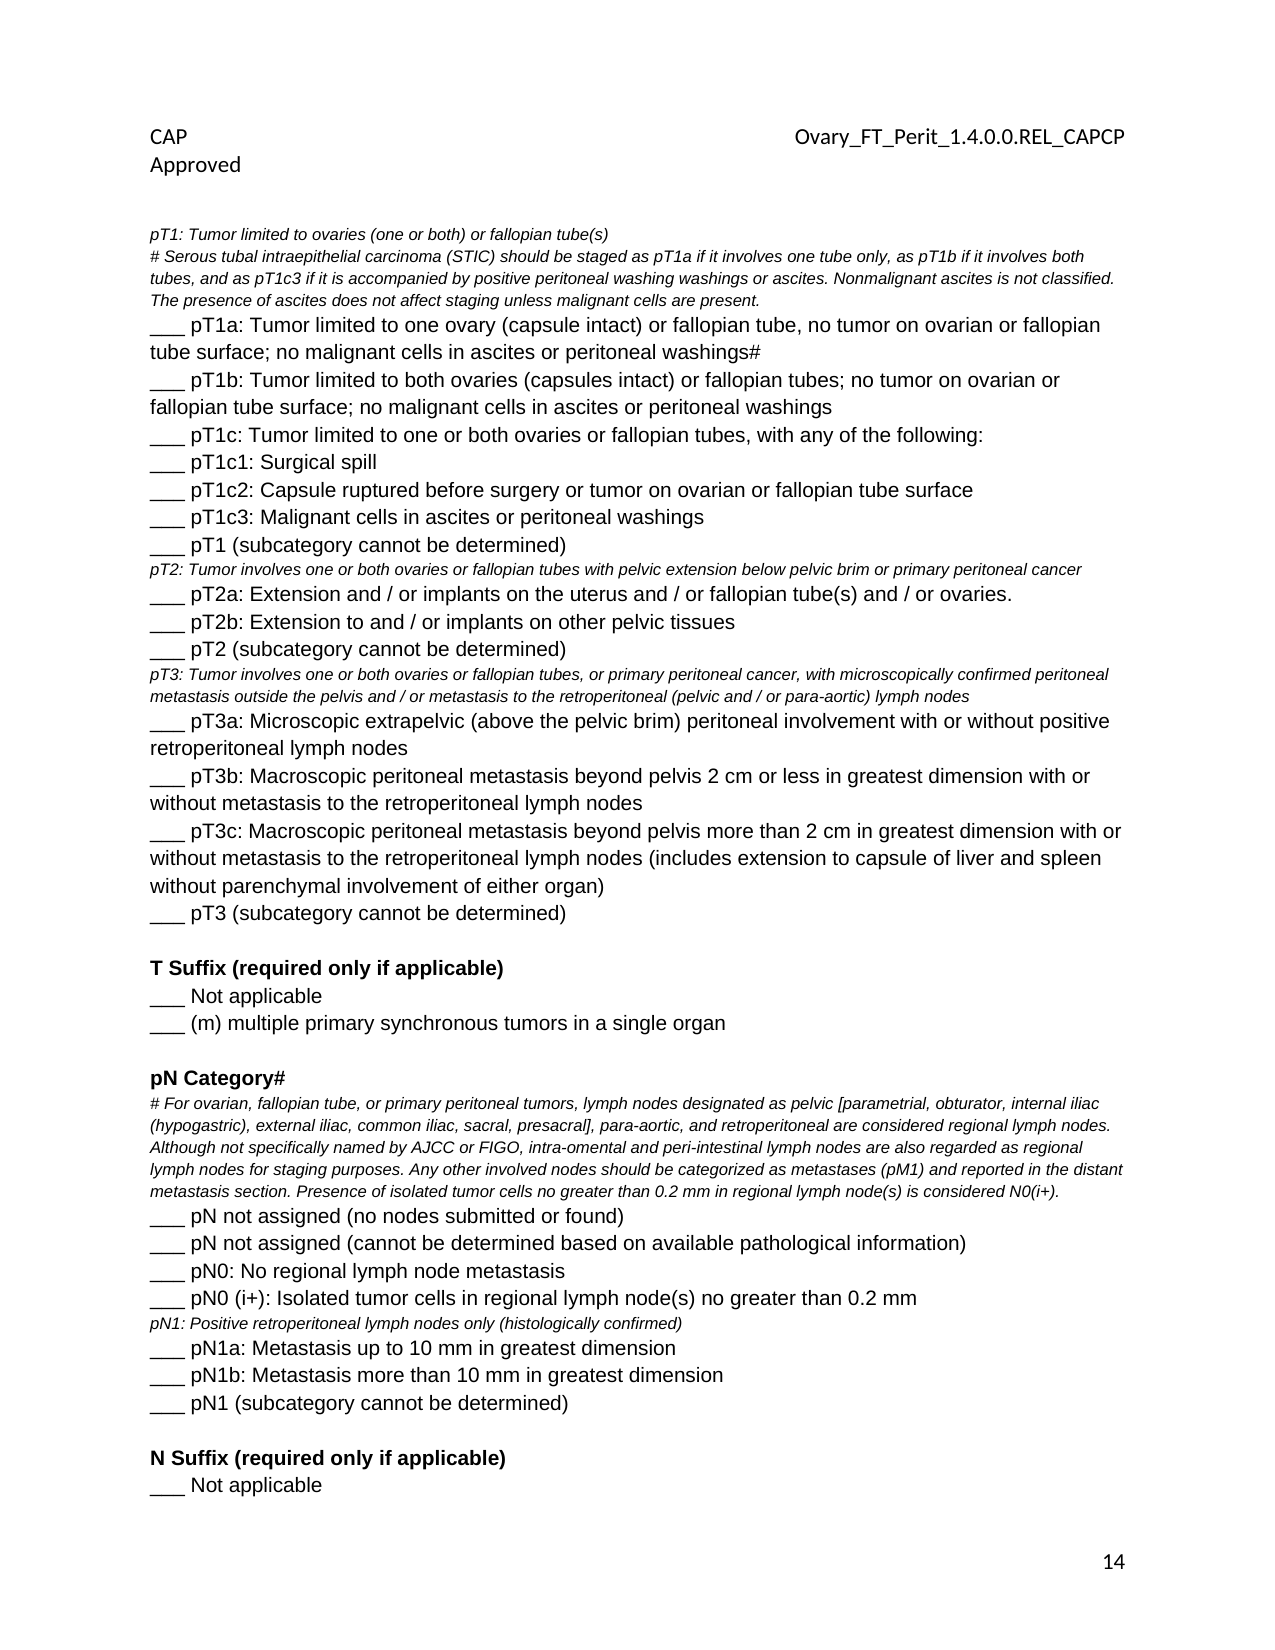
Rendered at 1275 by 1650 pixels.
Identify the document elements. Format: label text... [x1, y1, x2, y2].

text # Serous tubal intraepithelial carcinoma (STIC) should be staged as pT1a if it involves one tube only, as pT1b if it involves both tubes, and as pT1c3 if it is accompanied by positive peritoneal washing washings or ascites. Nonmalignant ascites is not classified. The presence of ascites does not affect staging unless malignant cells are present. [150, 247, 1125, 310]
text ___ pT2a: Extension and / or implants on the uterus and / or fallopian tube(s) and / or ovaries. [150, 582, 1125, 606]
text T Suffix (required only if applicable) [150, 956, 1125, 980]
text pT3: Tumor involves one or both ovaries or fallopian tubes, or primary peritoneal cancer, with microscopically confirmed peritoneal metastasis outside the pelvis and / or metastasis to the retroperitoneal (pelvic and / or para-aortic) lymph nodes [150, 664, 1125, 706]
text ___ pT1a: Tumor limited to one ovary (capsule intact) or fallopian tube, no tumor on ovarian or fallopian tube surface; no malignant cells in ascites or peritoneal washings# [150, 313, 1125, 364]
text ___ pT1c1: Surgical spill [150, 450, 1125, 474]
text ___ pT2 (subcategory cannot be determined) [150, 637, 1125, 661]
text ___ pN1a: Metastasis up to 10 mm in greatest dimension [150, 1335, 1125, 1359]
text ___ pT1c2: Capsule ruptured before surgery or tumor on ovarian or fallopian tube surface [150, 478, 1125, 502]
text pN1: Positive retroperitoneal lymph nodes only (histologically confirmed) [150, 1313, 1125, 1333]
text ___ pN1b: Metastasis more than 10 mm in greatest dimension [150, 1363, 1125, 1387]
text ___ pN0 (i+): Isolated tumor cells in regional lymph node(s) no greater than 0.2 mm [150, 1286, 1125, 1310]
text ___ pT3a: Microscopic extrapelvic (above the pelvic brim) peritoneal involvement with or without positive retroperitoneal lymph nodes [150, 708, 1125, 760]
text # For ovarian, fallopian tube, or primary peritoneal tumors, lymph nodes designated as pelvic [parametrial, obturator, internal iliac (hypogastric), external iliac, common iliac, sacral, presacral], para-aortic, and retroperitoneal are considered regional lymph nodes. Although not specifically named by AJCC or FIGO, intra-omental and peri-intestinal lymph nodes are also regarded as regional lymph nodes for staging purposes. Any other involved nodes should be categorized as metastases (pM1) and reported in the distant metastasis section. Presence of isolated tumor cells no greater than 0.2 mm in regional lymph node(s) is considered N0(i+). [150, 1093, 1125, 1201]
text pN Category# [150, 1066, 1125, 1090]
text ___ pT2b: Extension to and / or implants on other pelvic tissues [150, 609, 1125, 633]
text ___ pN0: No regional lymph node metastasis [150, 1258, 1125, 1282]
text ___ Not applicable [150, 983, 1125, 1007]
text pT1: Tumor limited to ovaries (one or both) or fallopian tube(s) [150, 225, 1125, 244]
text ___ Not applicable [150, 1473, 1125, 1497]
text pT2: Tumor involves one or both ovaries or fallopian tubes with pelvic extension below pelvic brim or primary peritoneal cancer [150, 560, 1125, 579]
text ___ pT3b: Macroscopic peritoneal metastasis beyond pelvis 2 cm or less in greatest dimension with or without metastasis to the retroperitoneal lymph nodes [150, 763, 1125, 815]
text N Suffix (required only if applicable) [150, 1445, 1125, 1469]
text ___ pT1 (subcategory cannot be determined) [150, 533, 1125, 557]
text ___ pT1c3: Malignant cells in ascites or peritoneal washings [150, 505, 1125, 529]
text ___ (m) multiple primary synchronous tumors in a single organ [150, 1011, 1125, 1035]
text ___ pN not assigned (cannot be determined based on available pathological information) [150, 1231, 1125, 1255]
text ___ pT1c: Tumor limited to one or both ovaries or fallopian tubes, with any of the following: [150, 423, 1125, 447]
text ___ pN1 (subcategory cannot be determined) [150, 1390, 1125, 1414]
text ___ pT3 (subcategory cannot be determined) [150, 901, 1125, 925]
text ___ pT1b: Tumor limited to both ovaries (capsules intact) or fallopian tubes; no tumor on ovarian or fallopian tube surface; no malignant cells in ascites or peritoneal washings [150, 368, 1125, 419]
text ___ pN not assigned (no nodes submitted or found) [150, 1203, 1125, 1227]
text ___ pT3c: Macroscopic peritoneal metastasis beyond pelvis more than 2 cm in greatest dimension with or without metastasis to the retroperitoneal lymph nodes (includes extension to capsule of liver and spleen without parenchymal involvement of either organ) [150, 818, 1125, 897]
